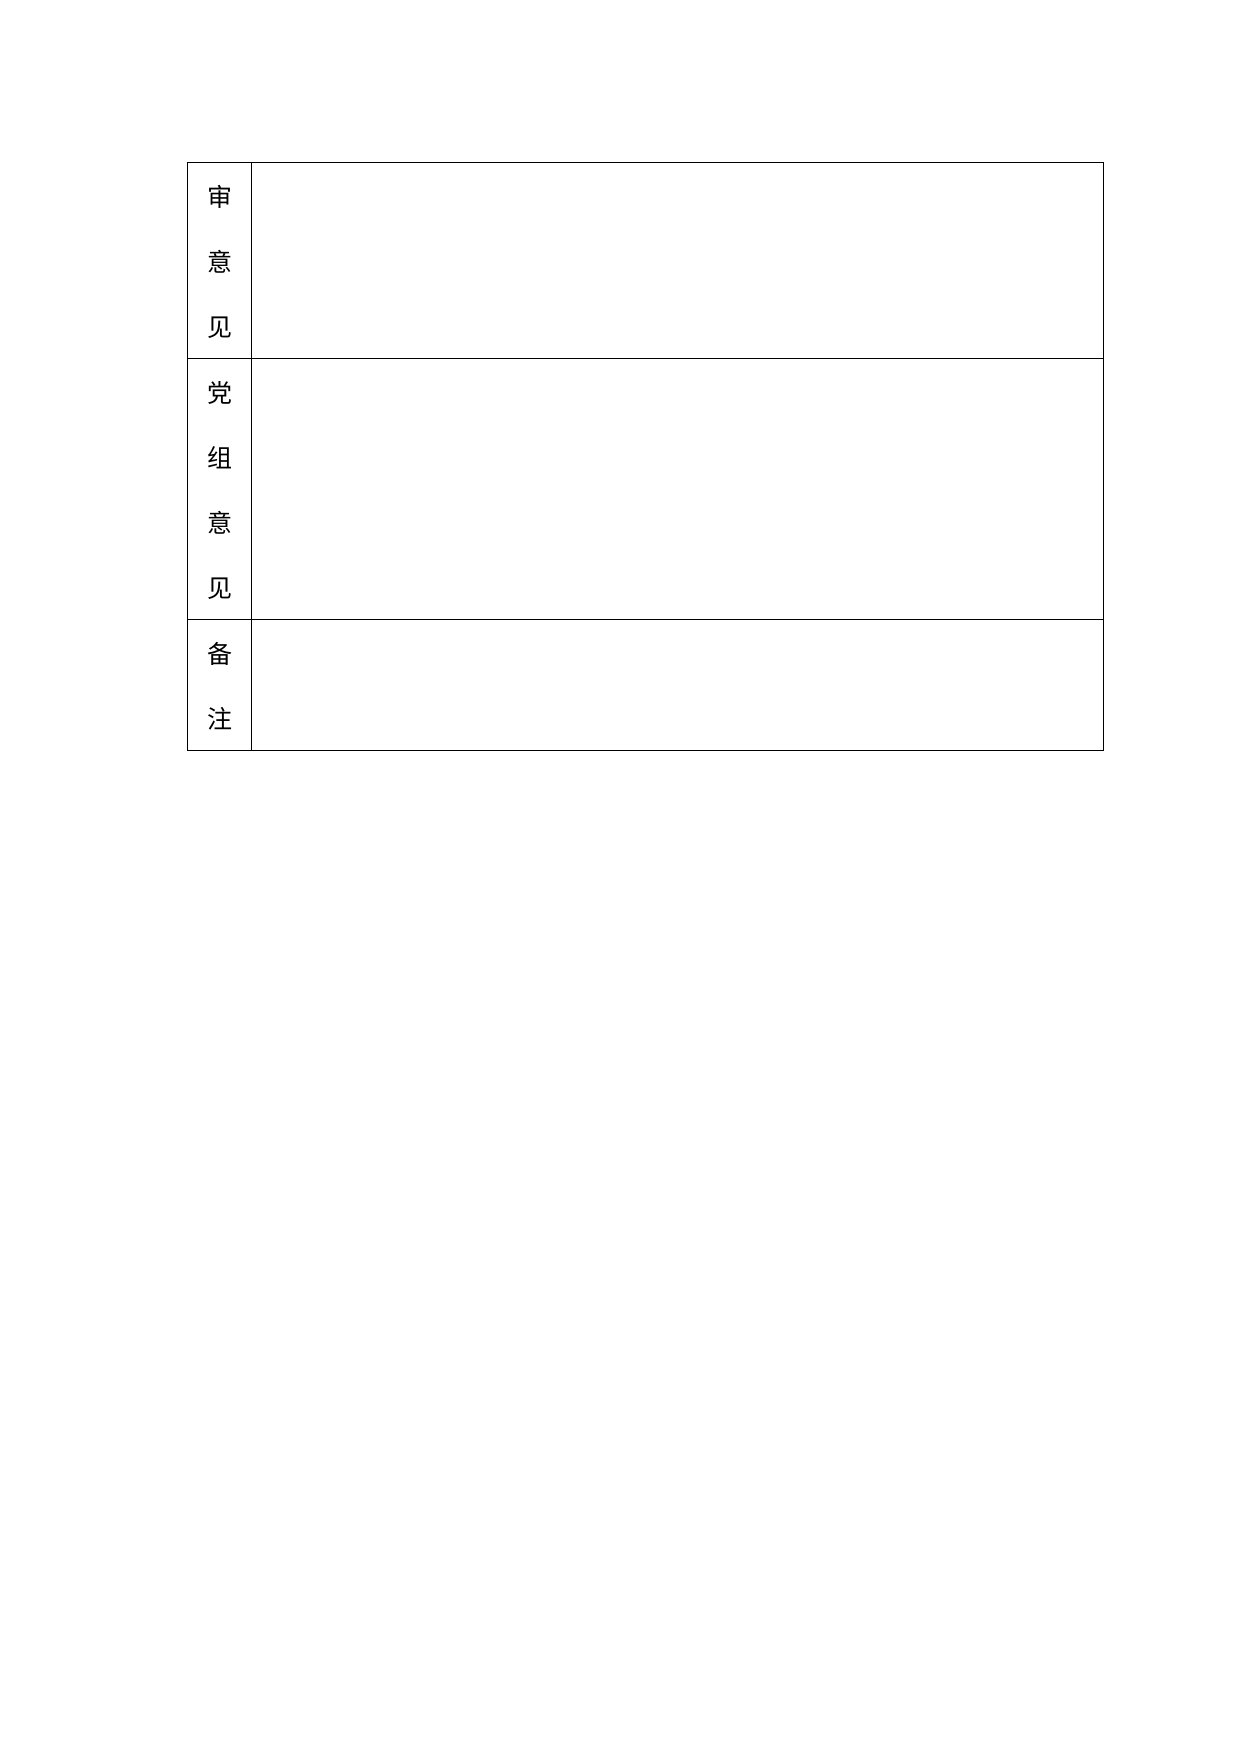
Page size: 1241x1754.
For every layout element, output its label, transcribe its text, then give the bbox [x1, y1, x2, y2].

table_cell [252, 163, 1103, 358]
table_cell [252, 359, 1103, 619]
table_cell 备注 [188, 620, 251, 750]
table_cell 政治部初审意见 [188, 163, 251, 358]
table_cell [252, 620, 1103, 750]
table_cell 党组意见 [188, 359, 251, 619]
